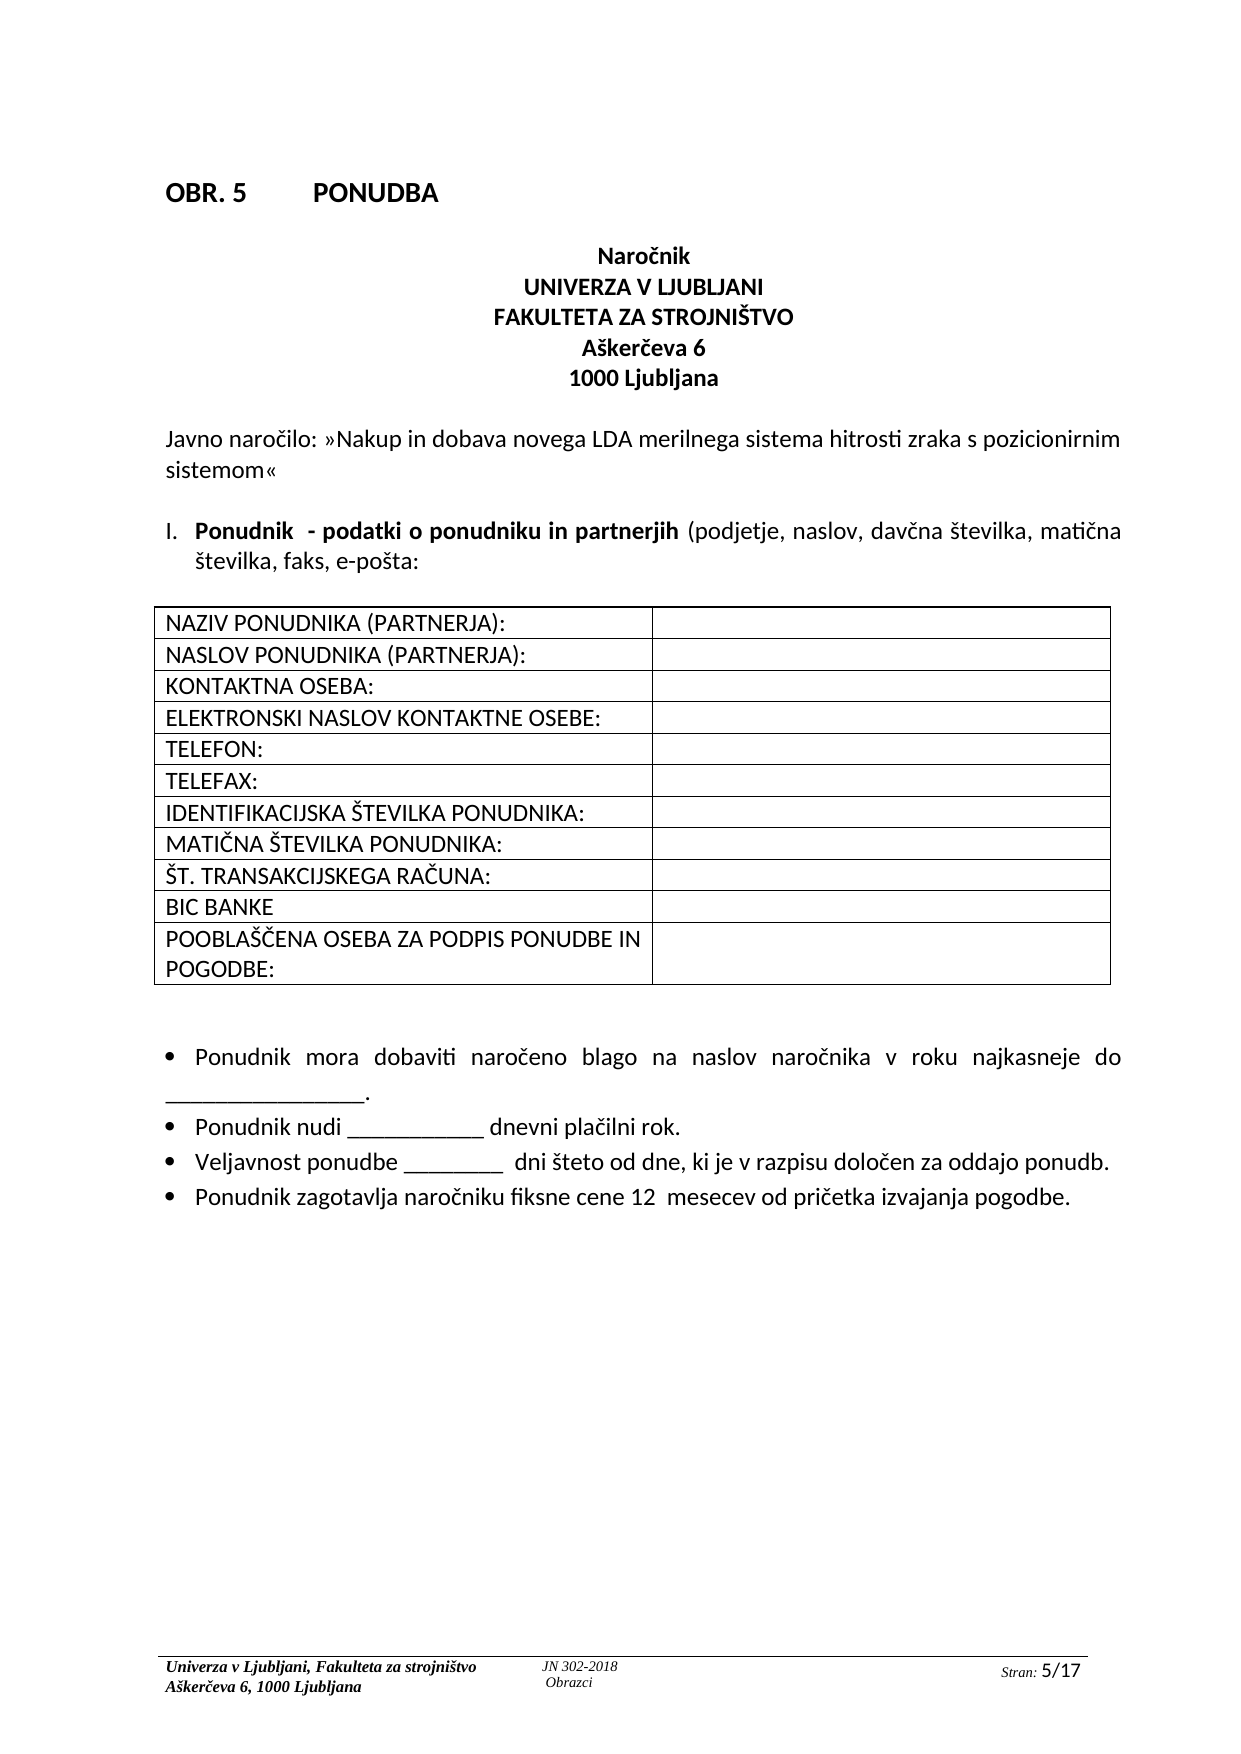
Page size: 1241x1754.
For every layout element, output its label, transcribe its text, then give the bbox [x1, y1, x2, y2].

table_cell ŠT. TRANSAKCIJSKEGA RAČUNA: [155, 860, 652, 890]
table_cell [653, 828, 1110, 859]
table_cell [653, 671, 1110, 701]
table_cell KONTAKTNA OSEBA: [155, 671, 652, 701]
table_cell [653, 923, 1110, 984]
list Ponudnik - podatki o ponudniku in partnerjih (podjetje, naslov, davčna številka, matična številka, faks, e-pošta: [165, 515, 1122, 576]
table_cell [653, 702, 1110, 733]
text UNIVERZA V LJUBLJANI [165, 271, 1122, 301]
table_cell TELEFAX: [155, 765, 652, 796]
table_cell ELEKTRONSKI NASLOV KONTAKTNE OSEBE: [155, 702, 652, 733]
table_cell IDENTIFIKACIJSKA ŠTEVILKA PONUDNIKA: [155, 797, 652, 827]
table_cell BIC BANKE [155, 891, 652, 922]
table_cell [653, 734, 1110, 764]
table_cell [653, 797, 1110, 827]
text Javno naročilo: »Nakup in dobava novega LDA merilnega sistema hitrosti zraka s pozicionirnim sistemom« [165, 423, 1122, 484]
table_header NAZIV PONUDNIKA (PARTNERJA): [155, 608, 652, 638]
table_cell [653, 860, 1110, 890]
table_header [653, 608, 1110, 638]
table_cell [653, 891, 1110, 922]
list Ponudnik zagotavlja naročniku fiksne cene 12 mesecev od pričetka izvajanja pogodbe. [165, 1181, 1122, 1212]
table_cell [653, 639, 1110, 669]
table_cell TELEFON: [155, 734, 652, 764]
list Ponudnik mora dobaviti naročeno blago na naslov naročnika v roku najkasneje do ________________. [165, 1041, 1122, 1107]
text OBR. 5 PONUDBA [165, 174, 1122, 209]
table_cell MATIČNA ŠTEVILKA PONUDNIKA: [155, 828, 652, 859]
table_cell POOBLAŠČENA OSEBA ZA PODPIS PONUDBE IN POGODBE: [155, 923, 652, 984]
text Aškerčeva 6 [165, 332, 1122, 362]
list Ponudnik nudi ___________ dnevni plačilni rok. [165, 1111, 1122, 1142]
text 1000 Ljubljana [165, 362, 1122, 393]
list Veljavnost ponudbe ________ dni šteto od dne, ki je v razpisu določen za oddajo ponudb. [165, 1146, 1122, 1177]
table_cell NASLOV PONUDNIKA (PARTNERJA): [155, 639, 652, 669]
table_cell [653, 765, 1110, 796]
text FAKULTETA ZA STROJNIŠTVO [165, 301, 1122, 332]
text Naročnik [165, 240, 1122, 271]
